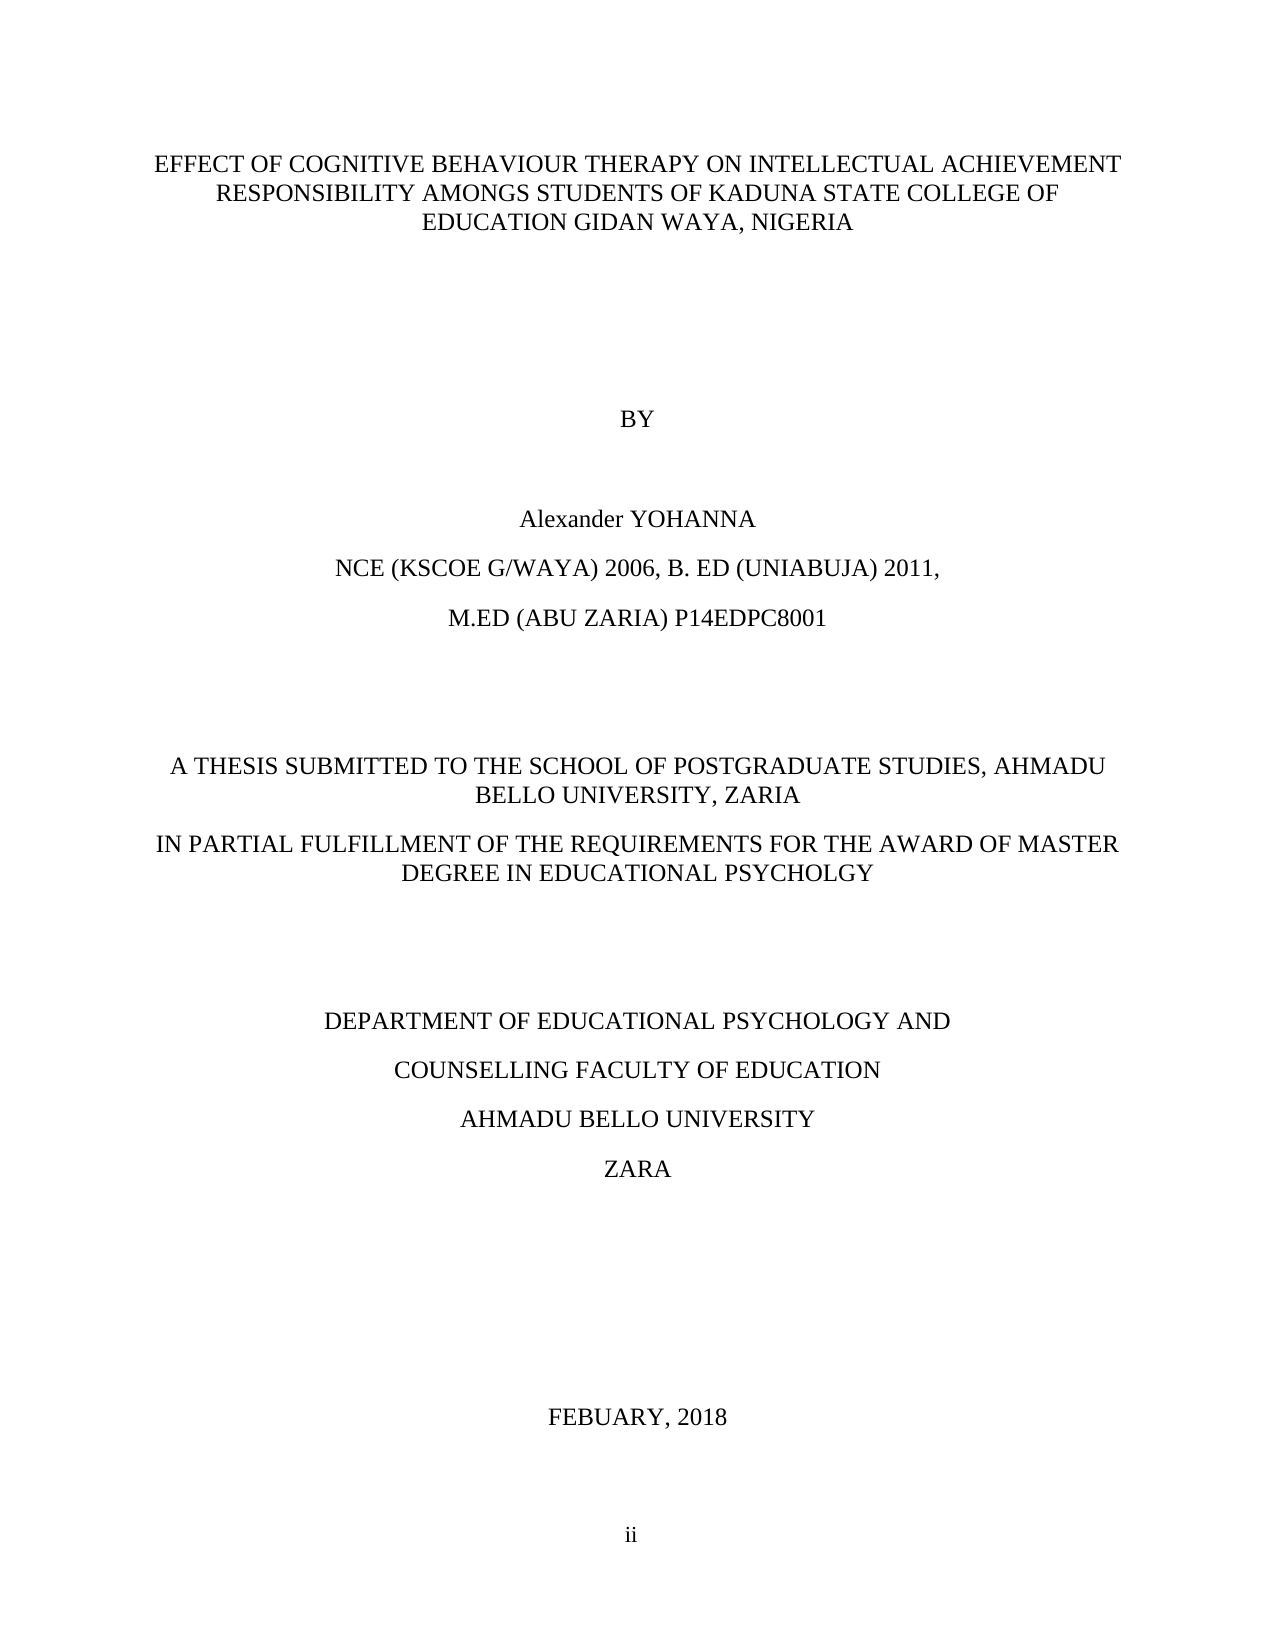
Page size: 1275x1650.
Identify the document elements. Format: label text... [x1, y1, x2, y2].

text IN PARTIAL FULFILLMENT OF THE REQUIREMENTS FOR THE AWARD OF MASTER DEGREE IN EDUCATIONAL PSYCHOLGY [150, 829, 1125, 887]
text BY [149, 404, 1125, 433]
text A THESIS SUBMITTED TO THE SCHOOL OF POSTGRADUATE STUDIES, AHMADU BELLO UNIVERSITY, ZARIA [150, 751, 1125, 809]
text FEBUARY, 2018 [149, 1402, 1125, 1431]
text Alexander YOHANNA [149, 504, 1125, 532]
text NCE (KSCOE G/WAYA) 2006, B. ED (UNIABUJA) 2011, M.ED (ABU ZARIA) P14EDPC8001 [334, 553, 941, 632]
text EFFECT OF COGNITIVE BEHAVIOUR THERAPY ON INTELLECTUAL ACHIEVEMENT RESPONSIBILITY AMONGS STUDENTS OF KADUNA STATE COLLEGE OF EDUCATION GIDAN WAYA, NIGERIA [150, 149, 1125, 235]
text DEPARTMENT OF EDUCATIONAL PSYCHOLOGY AND COUNSELLING FACULTY OF EDUCATION [233, 1006, 1041, 1084]
text AHMADU BELLO UNIVERSITY ZARA [460, 1104, 815, 1183]
